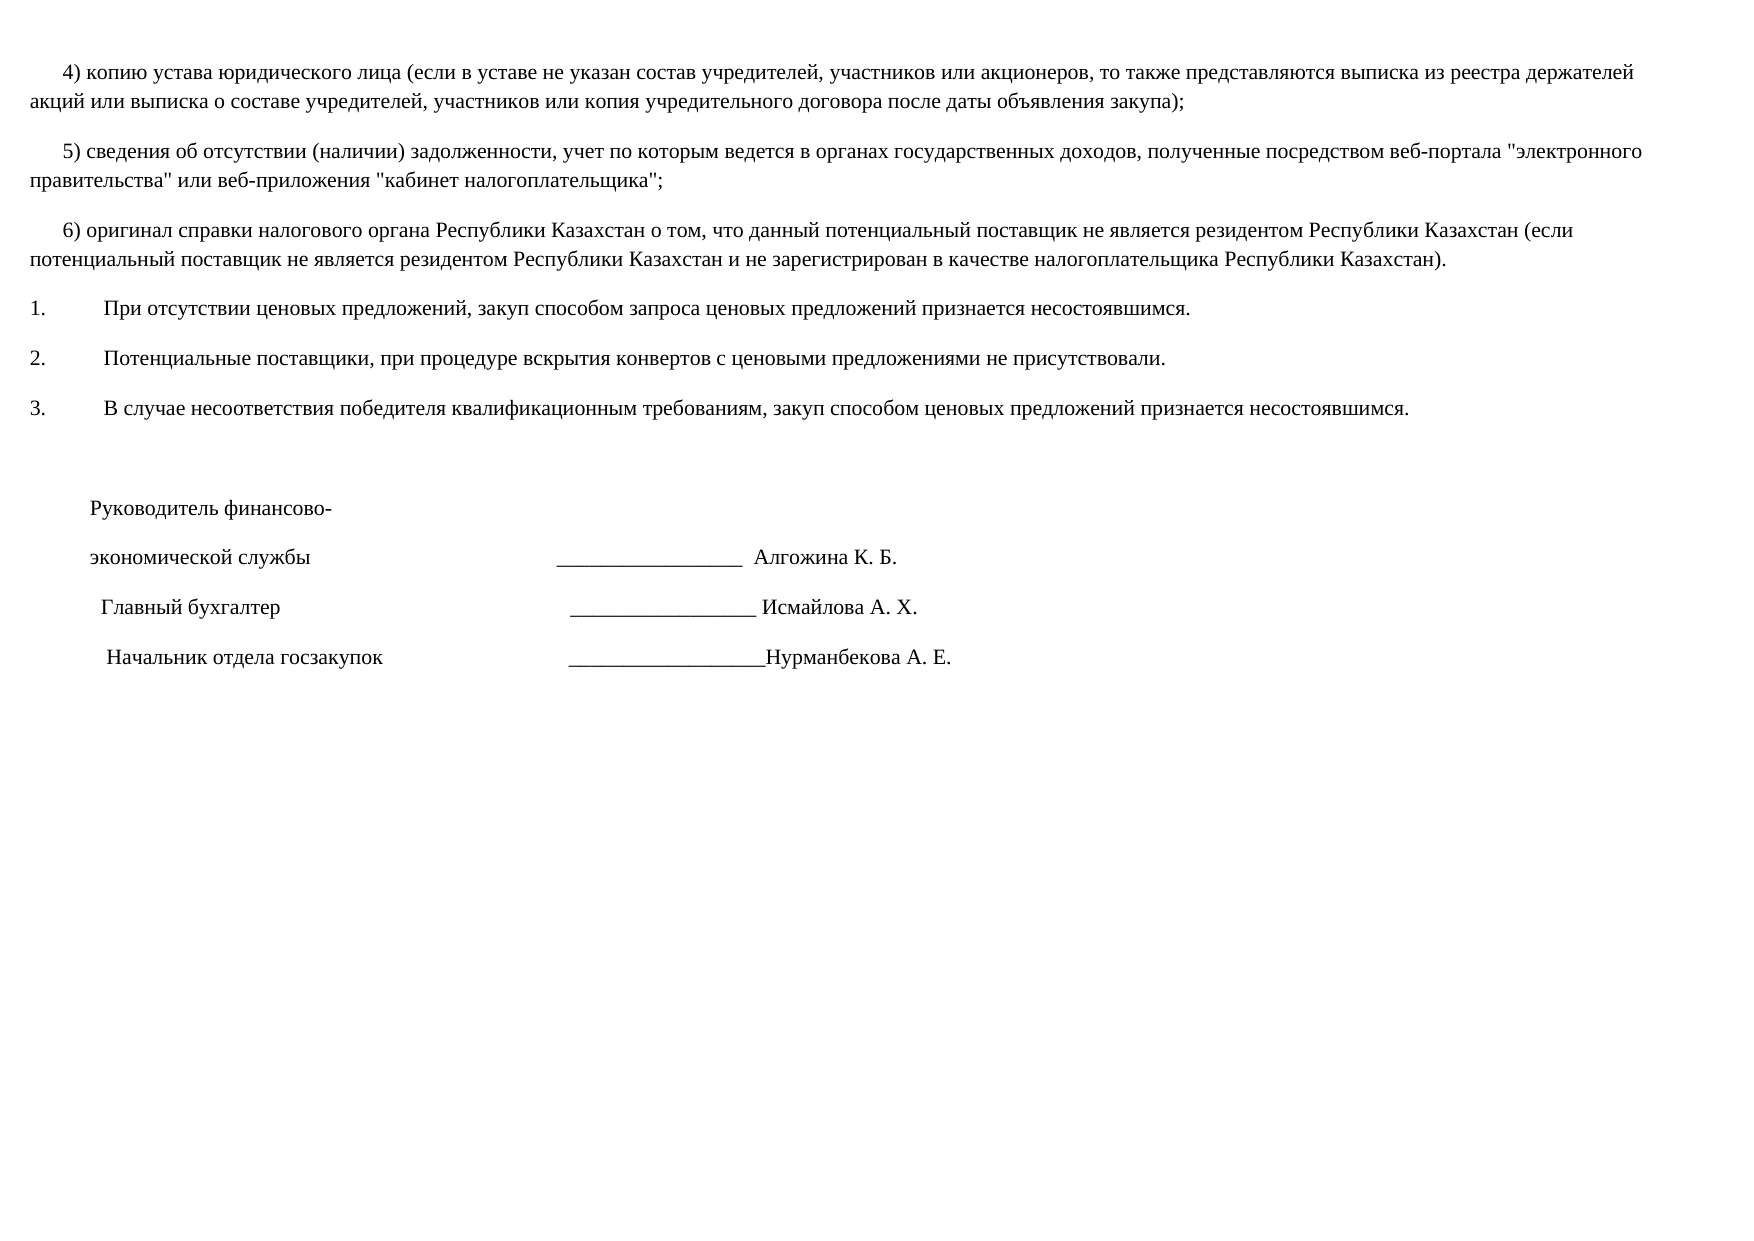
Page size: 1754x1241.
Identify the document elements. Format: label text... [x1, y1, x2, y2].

text 1. При отсутствии ценовых предложений, закуп способом запроса ценовых предложений признается несостоявшимся. [29, 295, 1695, 321]
text 3. В случае несоответствия победителя квалификационным требованиям, закуп способом ценовых предложений признается несостоявшимся. [29, 395, 1695, 420]
text Начальник отдела госзакупок __________________Нурманбекова А. Е. [29, 644, 1695, 669]
text 5) сведения об отсутствии (наличии) задолженности, учет по которым ведется в органах государственных доходов, полученные посредством веб-портала "электронного правительства" или веб-приложения "кабинет налогоплательщика"; [29, 138, 1695, 192]
text Руководитель финансово- [29, 494, 1695, 520]
text Главный бухгалтер _________________ Исмайлова А. Х. [29, 594, 1695, 619]
text 4) копию устава юридического лица (если в уставе не указан состав учредителей, участников или акционеров, то также представляются выписка из реестра держателей акций или выписка о составе учредителей, участников или копия учредительного договора после даты объявления закупа); [29, 59, 1695, 113]
text экономической службы _________________ Алгожина К. Б. [29, 544, 1695, 569]
text 2. Потенциальные поставщики, при процедуре вскрытия конвертов с ценовыми предложениями не присутствовали. [29, 345, 1695, 370]
text 6) оригинал справки налогового органа Республики Казахстан о том, что данный потенциальный поставщик не является резидентом Республики Казахстан (если потенциальный поставщик не является резидентом Республики Казахстан и не зарегистрирован в качестве налогоплательщика Республики Казахстан). [29, 217, 1695, 271]
